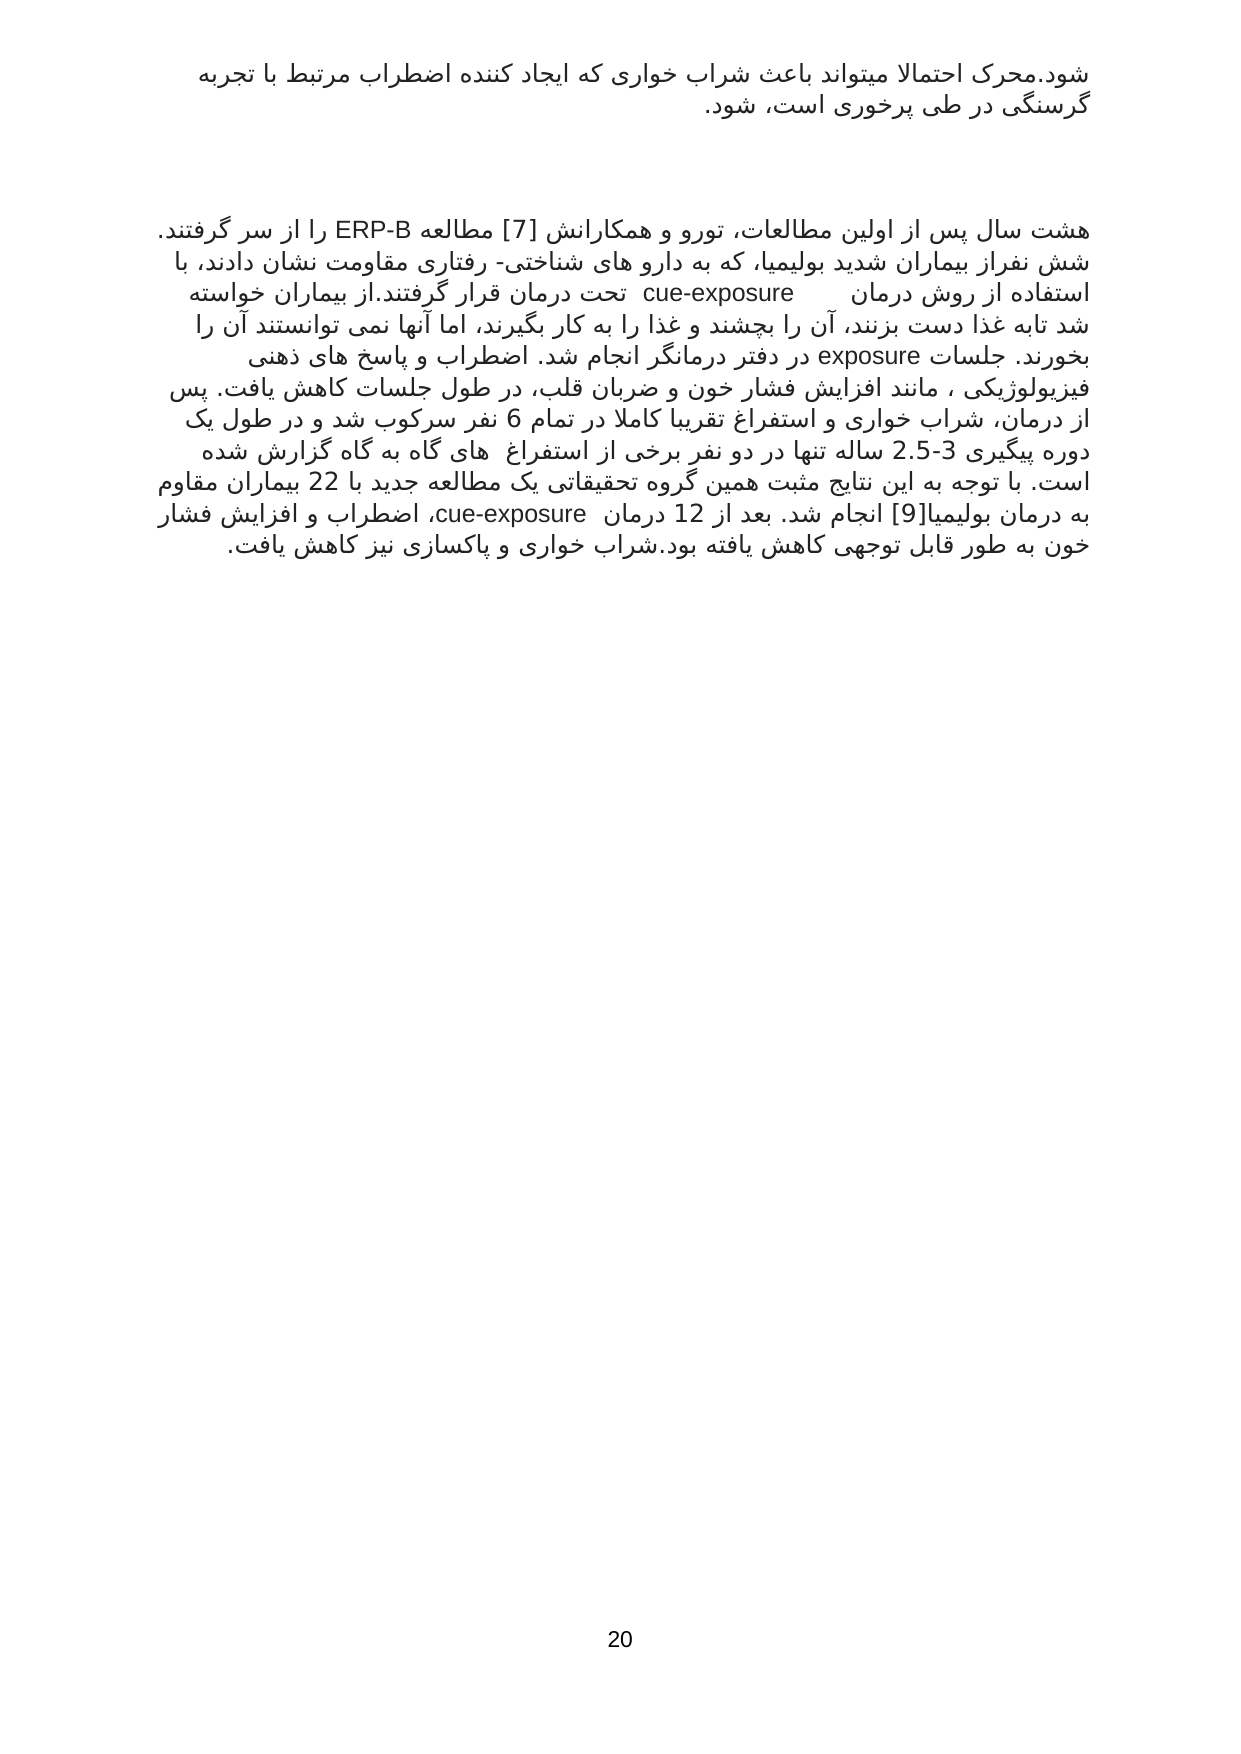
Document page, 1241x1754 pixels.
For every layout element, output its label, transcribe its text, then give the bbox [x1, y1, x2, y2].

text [150, 59, 1090, 120]
text هشت سال پس از اولین مطالعات، تورو و همکارانش [7] مطالعه ERP-B را از سر گرفتند. شش نفراز بیماران شدید بولیمیا، که به دارو های شناختی- رفتاری مقاومت نشان دادند، با استفاده از روش درمان cue-exposure تحت درمان قرار گرفتند.از بیماران خواسته شد تابه غذا دست بزنند، آن را بچشند و غذا را به کار بگیرند، اما آنها نمی توانستند آن را بخورند. جلسات exposure در دفتر درمانگر انجام شد. اضطراب و پاسخ های ذهنی فیزیولوژیکی ، مانند افزایش فشار خون و ضربان قلب، در طول جلسات کاهش یافت. پس از درمان، شراب خواری و استفراغ تقریبا کاملا در تمام 6 نفر سرکوب شد و در طول یک دوره پیگیری 3-2.5 ساله تنها در دو نفر برخی از استفراغ های گاه به گاه گزارش شده است. با توجه به این نتایج مثبت همین گروه تحقیقاتی یک مطالعه جدید با 22 بیماران مقاوم به درمان بولیمیا[9] انجام شد. بعد از 12 درمان cue-exposure، اضطراب و افزایش فشار خون به طور قابل توجهی کاهش یافته بود.شراب خواری و پاکسازی نیز کاهش یافت. [150, 215, 1090, 560]
